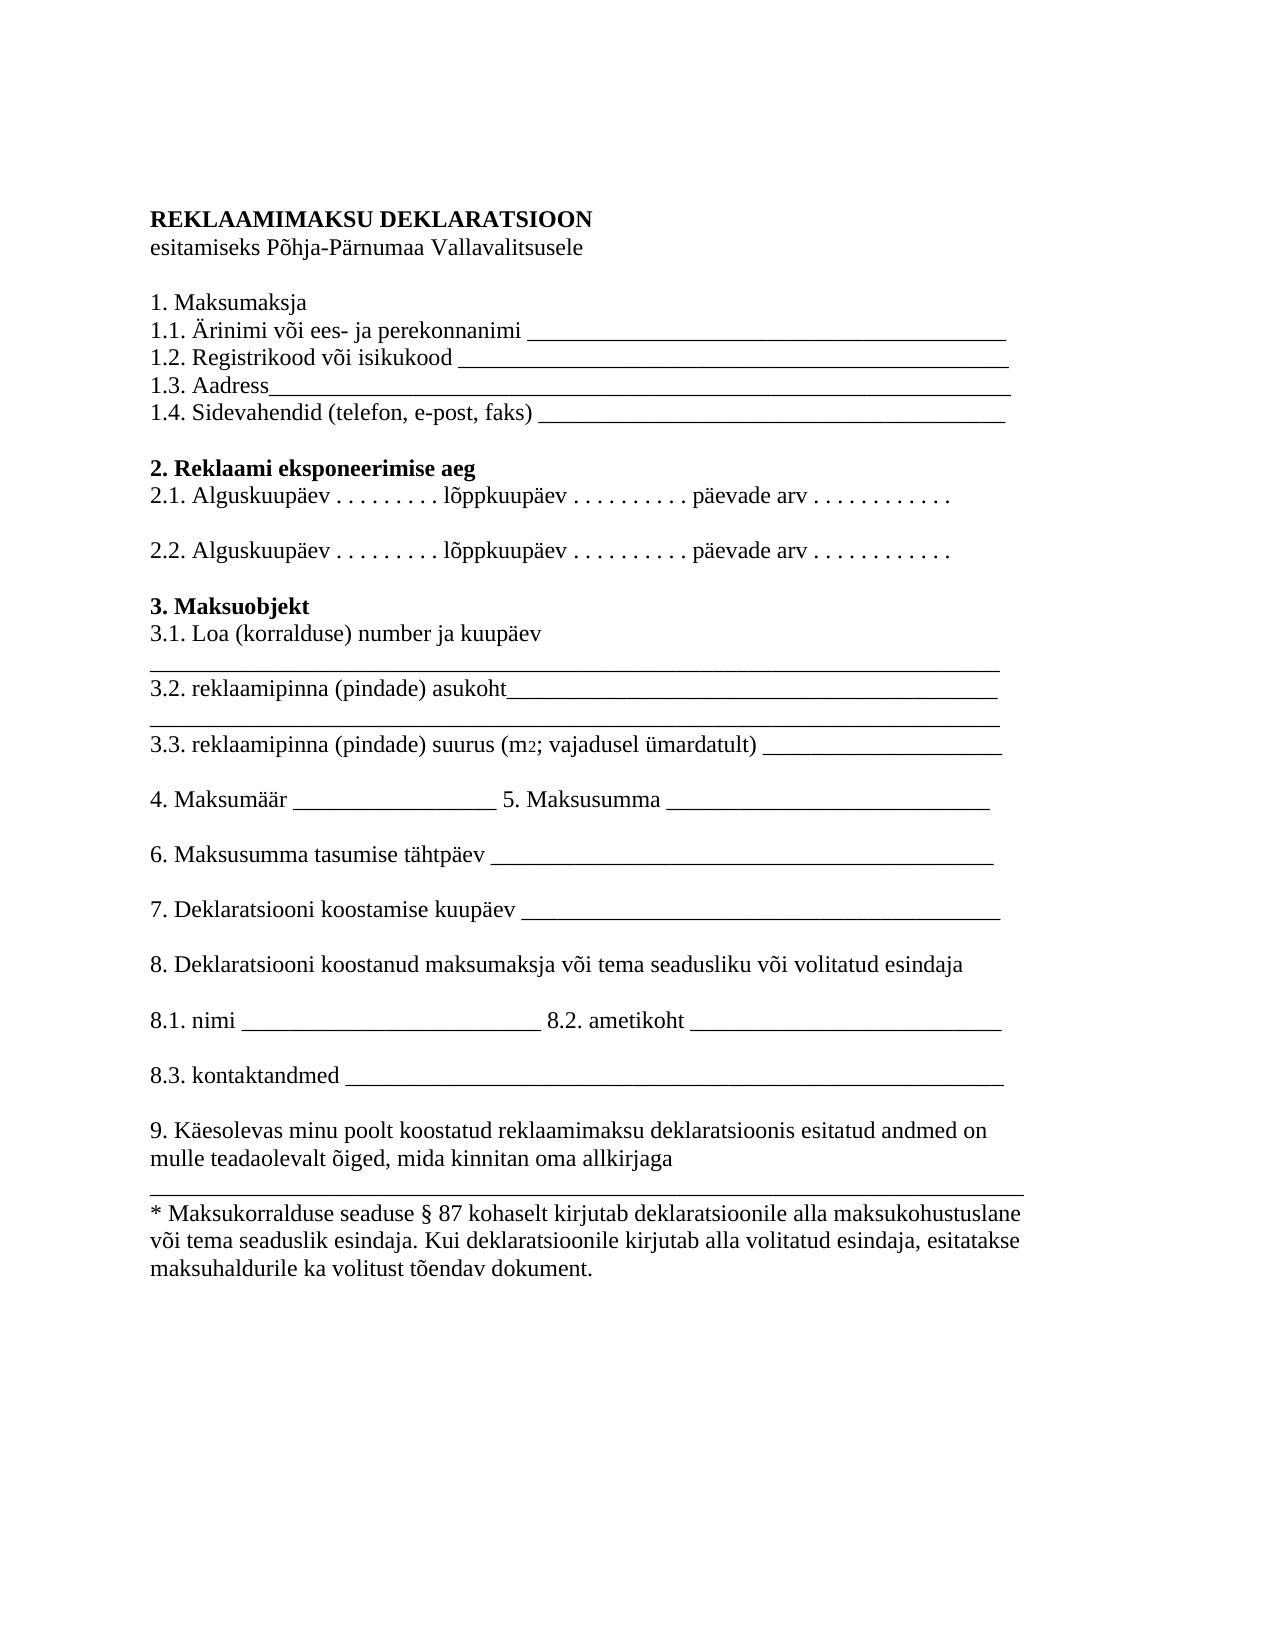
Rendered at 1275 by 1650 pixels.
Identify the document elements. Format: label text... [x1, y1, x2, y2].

text 3.2. reklaamipinna (pindade) asukoht_________________________________________ [150, 674, 1125, 702]
text 2.2. Alguskuupäev . . . . . . . . . lõppkuupäev . . . . . . . . . . päevade arv . . . . . . . . . . . . [150, 536, 1125, 564]
text _________________________________________________________________________ [150, 1171, 1125, 1199]
text või tema seaduslik esindaja. Kui deklaratsioonile kirjutab alla volitatud esindaja, esitatakse [150, 1227, 1125, 1254]
text 8. Deklaratsiooni koostanud maksumaksja või tema seadusliku või volitatud esindaja [150, 951, 1125, 978]
text 2.1. Alguskuupäev . . . . . . . . . lõppkuupäev . . . . . . . . . . päevade arv . . . . . . . . . . . . [150, 481, 1125, 509]
text 8.1. nimi _________________________ 8.2. ametikoht __________________________ [150, 1006, 1125, 1033]
text maksuhaldurile ka volitust tõendav dokument. [150, 1254, 1125, 1282]
text 1.3. Aadress______________________________________________________________ [150, 371, 1125, 398]
text 3.3. reklaamipinna (pindade) suurus (m2; vajadusel ümardatult) ____________________ [150, 730, 1125, 757]
text _______________________________________________________________________ [150, 647, 1125, 674]
text 8.3. kontaktandmed _______________________________________________________ [150, 1061, 1125, 1088]
text 1.4. Sidevahendid (telefon, e-post, faks) _______________________________________ [150, 398, 1125, 426]
text mulle teadaolevalt õiged, mida kinnitan oma allkirjaga [150, 1144, 1125, 1171]
text REKLAAMIMAKSU DEKLARATSIOON [150, 205, 1125, 233]
text 2. Reklaami eksponeerimise aeg [150, 454, 1125, 481]
text * Maksukorralduse seaduse § 87 kohaselt kirjutab deklaratsioonile alla maksukohustuslane [150, 1199, 1125, 1227]
text 1. Maksumaksja [150, 288, 1125, 316]
text 7. Deklaratsiooni koostamise kuupäev ________________________________________ [150, 895, 1125, 923]
text 4. Maksumäär _________________ 5. Maksusumma ___________________________ [150, 785, 1125, 812]
text 1.2. Registrikood või isikukood ______________________________________________ [150, 343, 1125, 371]
text 3. Maksuobjekt [150, 592, 1125, 619]
text _______________________________________________________________________ [150, 702, 1125, 730]
text 9. Käesolevas minu poolt koostatud reklaamimaksu deklaratsioonis esitatud andmed on [150, 1116, 1125, 1144]
text esitamiseks Põhja-Pärnumaa Vallavalitsusele [150, 233, 1125, 260]
text 1.1. Ärinimi või ees- ja perekonnanimi ________________________________________ [150, 316, 1125, 343]
text 3.1. Loa (korralduse) number ja kuupäev [150, 619, 1125, 647]
text 6. Maksusumma tasumise tähtpäev __________________________________________ [150, 840, 1125, 868]
